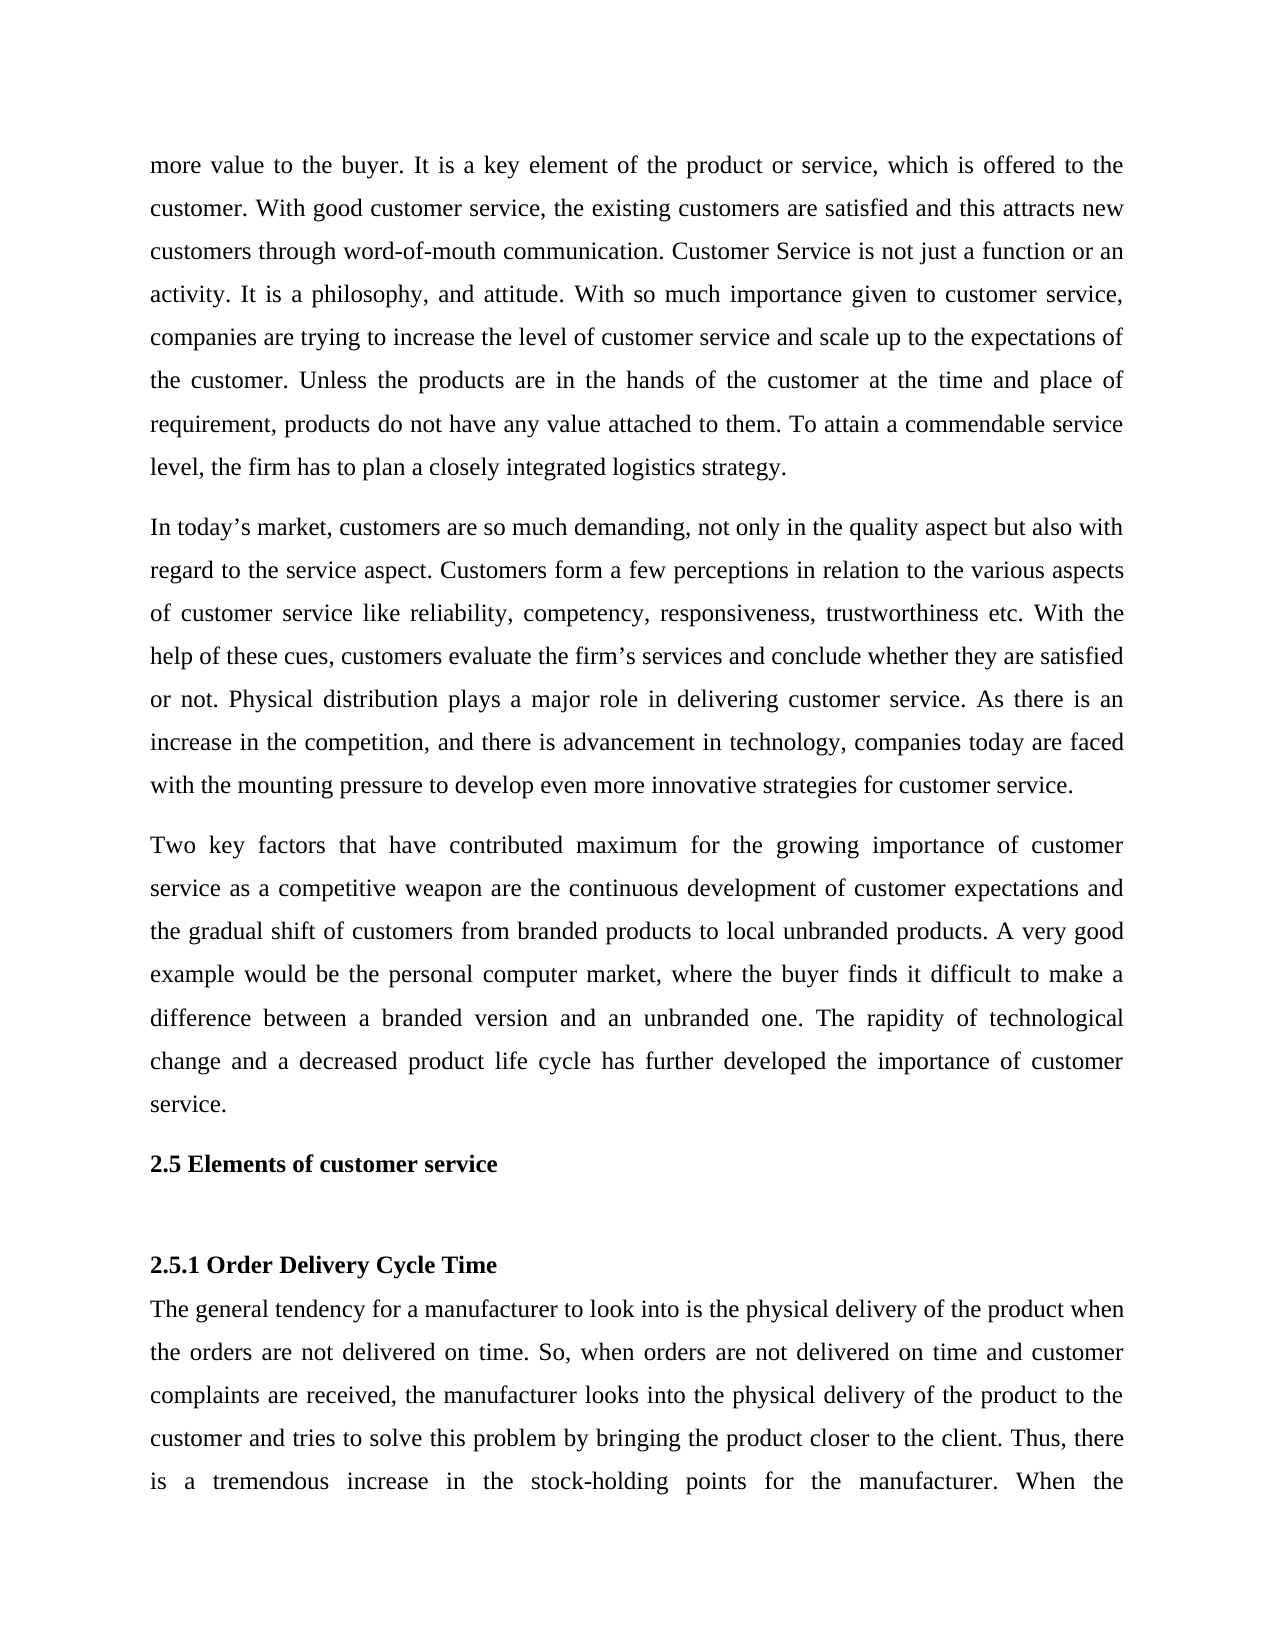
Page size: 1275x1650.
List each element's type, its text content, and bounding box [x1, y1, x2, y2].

subtitle 2.5 Elements of customer service [150, 1149, 1125, 1177]
text In today’s market, customers are so much demanding, not only in the quality aspect but also with regard to the service aspect. Customers form a few perceptions in relation to the various aspects of customer service like reliability, competency, responsiveness, trustworthiness etc. With the help of these cues, customers evaluate the firm’s services and conclude whether they are satisfied or not. Physical distribution plays a major role in delivering customer service. As there is an increase in the competition, and there is advancement in technology, companies today are faced with the mounting pressure to develop even more innovative strategies for customer service. [150, 512, 1125, 799]
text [150, 1294, 1125, 1495]
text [150, 150, 1125, 481]
subtitle 2.5.1 Order Delivery Cycle Time [150, 1251, 1125, 1279]
text Two key factors that have contributed maximum for the growing importance of customer service as a competitive weapon are the continuous development of customer expectations and the gradual shift of customers from branded products to local unbranded products. A very good example would be the personal computer market, where the buyer finds it difficult to make a difference between a branded version and an unbranded one. The rapidity of technological change and a decreased product life cycle has further developed the importance of customer service. [150, 830, 1125, 1118]
